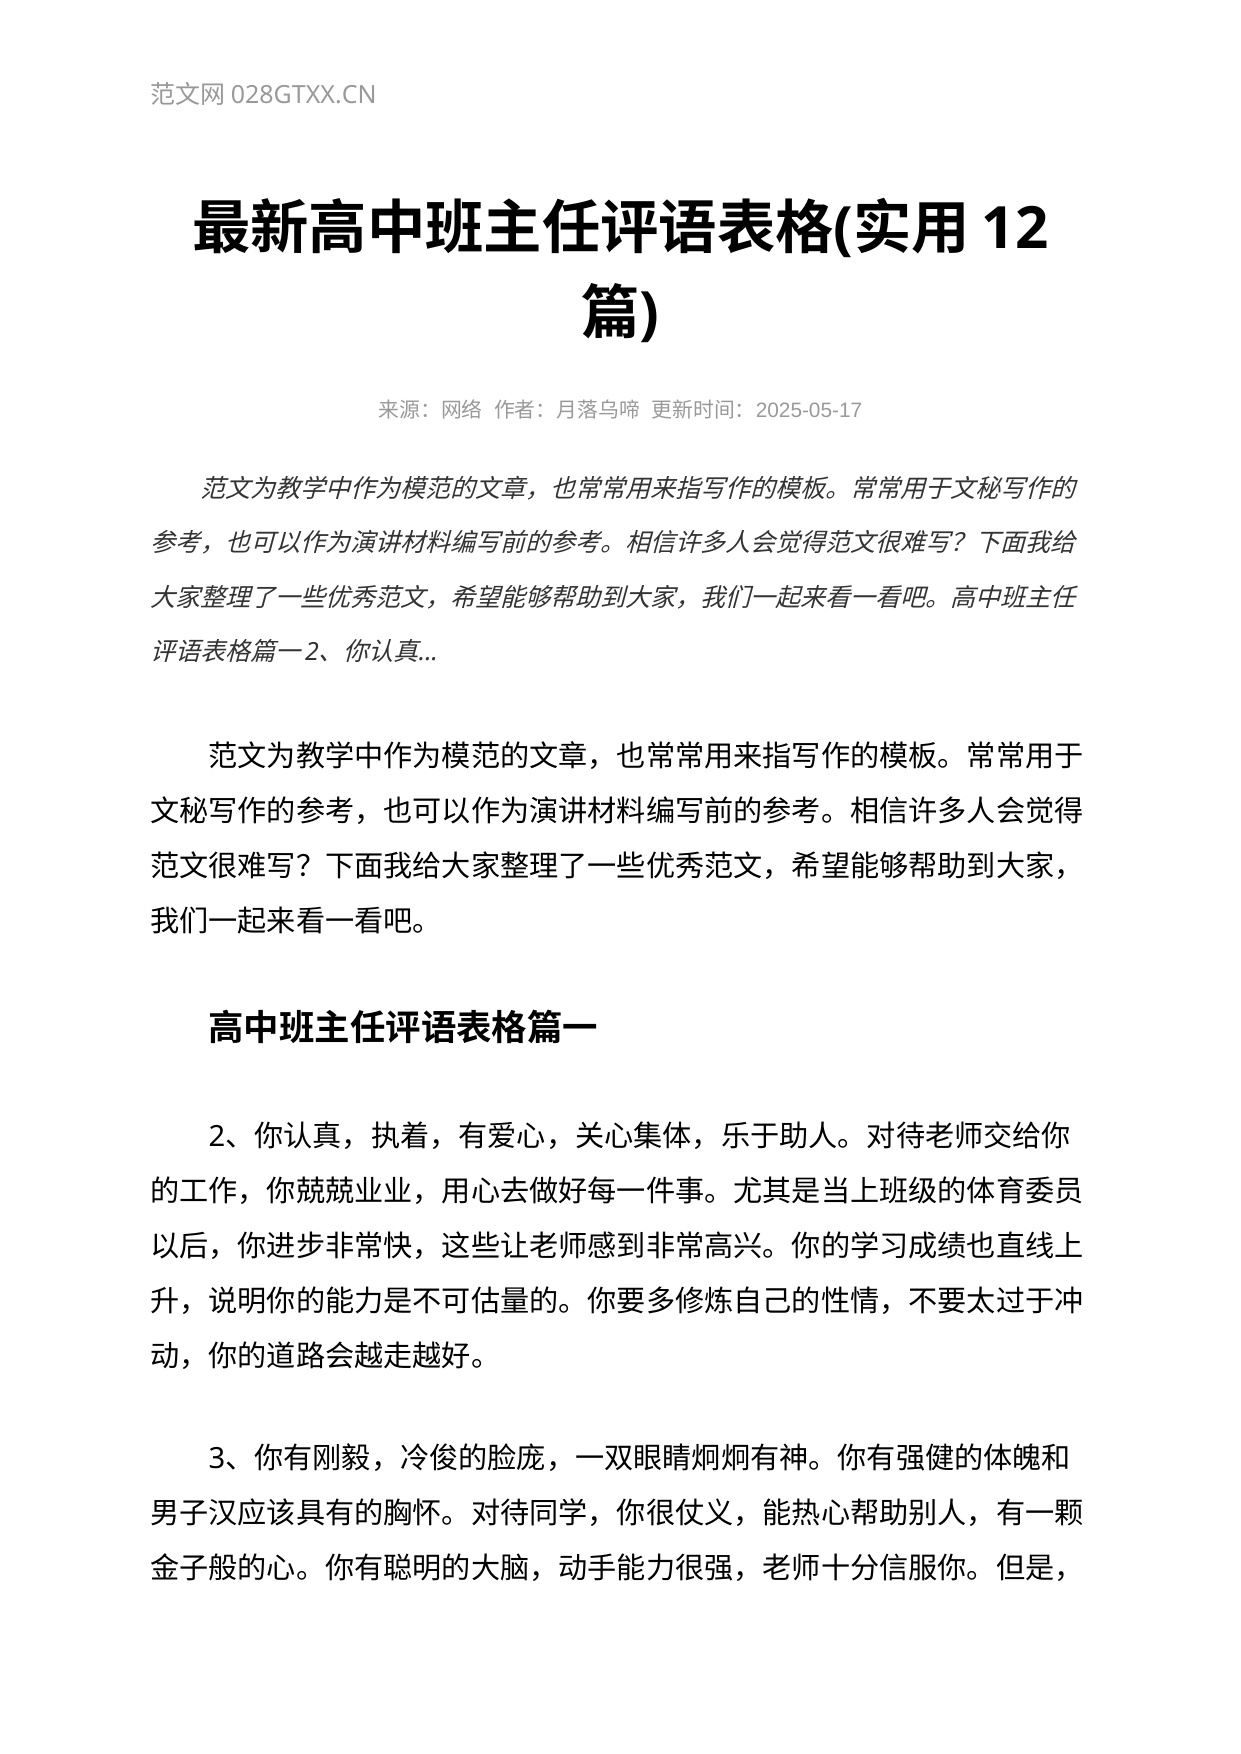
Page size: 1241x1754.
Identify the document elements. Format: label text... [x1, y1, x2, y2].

text 来源：网络 作者：月落乌啼 更新时间：2025-05-17 [150, 398, 1090, 422]
text 高中班主任评语表格篇一 [150, 999, 1090, 1051]
text 2、你认真，执着，有爱心，关心集体，乐于助人。对待老师交给你的工作，你兢兢业业，用心去做好每一件事。尤其是当上班级的体育委员以后，你进步非常快，这些让老师感到非常高兴。你的学习成绩也直线上升，说明你的能力是不可估量的。你要多修炼自己的性情，不要太过于冲动，你的道路会越走越好。 [150, 1113, 1090, 1375]
text 范文为教学中作为模范的文章，也常常用来指写作的模板。常常用于文秘写作的参考，也可以作为演讲材料编写前的参考。相信许多人会觉得范文很难写？下面我给大家整理了一些优秀范文，希望能够帮助到大家，我们一起来看一看吧。高中班主任评语表格篇一2、你认真... [150, 468, 1090, 668]
text 范文为教学中作为模范的文章，也常常用来指写作的模板。常常用于文秘写作的参考，也可以作为演讲材料编写前的参考。相信许多人会觉得范文很难写？下面我给大家整理了一些优秀范文，希望能够帮助到大家，我们一起来看一看吧。 [150, 733, 1090, 940]
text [150, 1434, 1090, 1586]
subtitle 最新高中班主任评语表格(实用12篇) [150, 181, 1090, 351]
